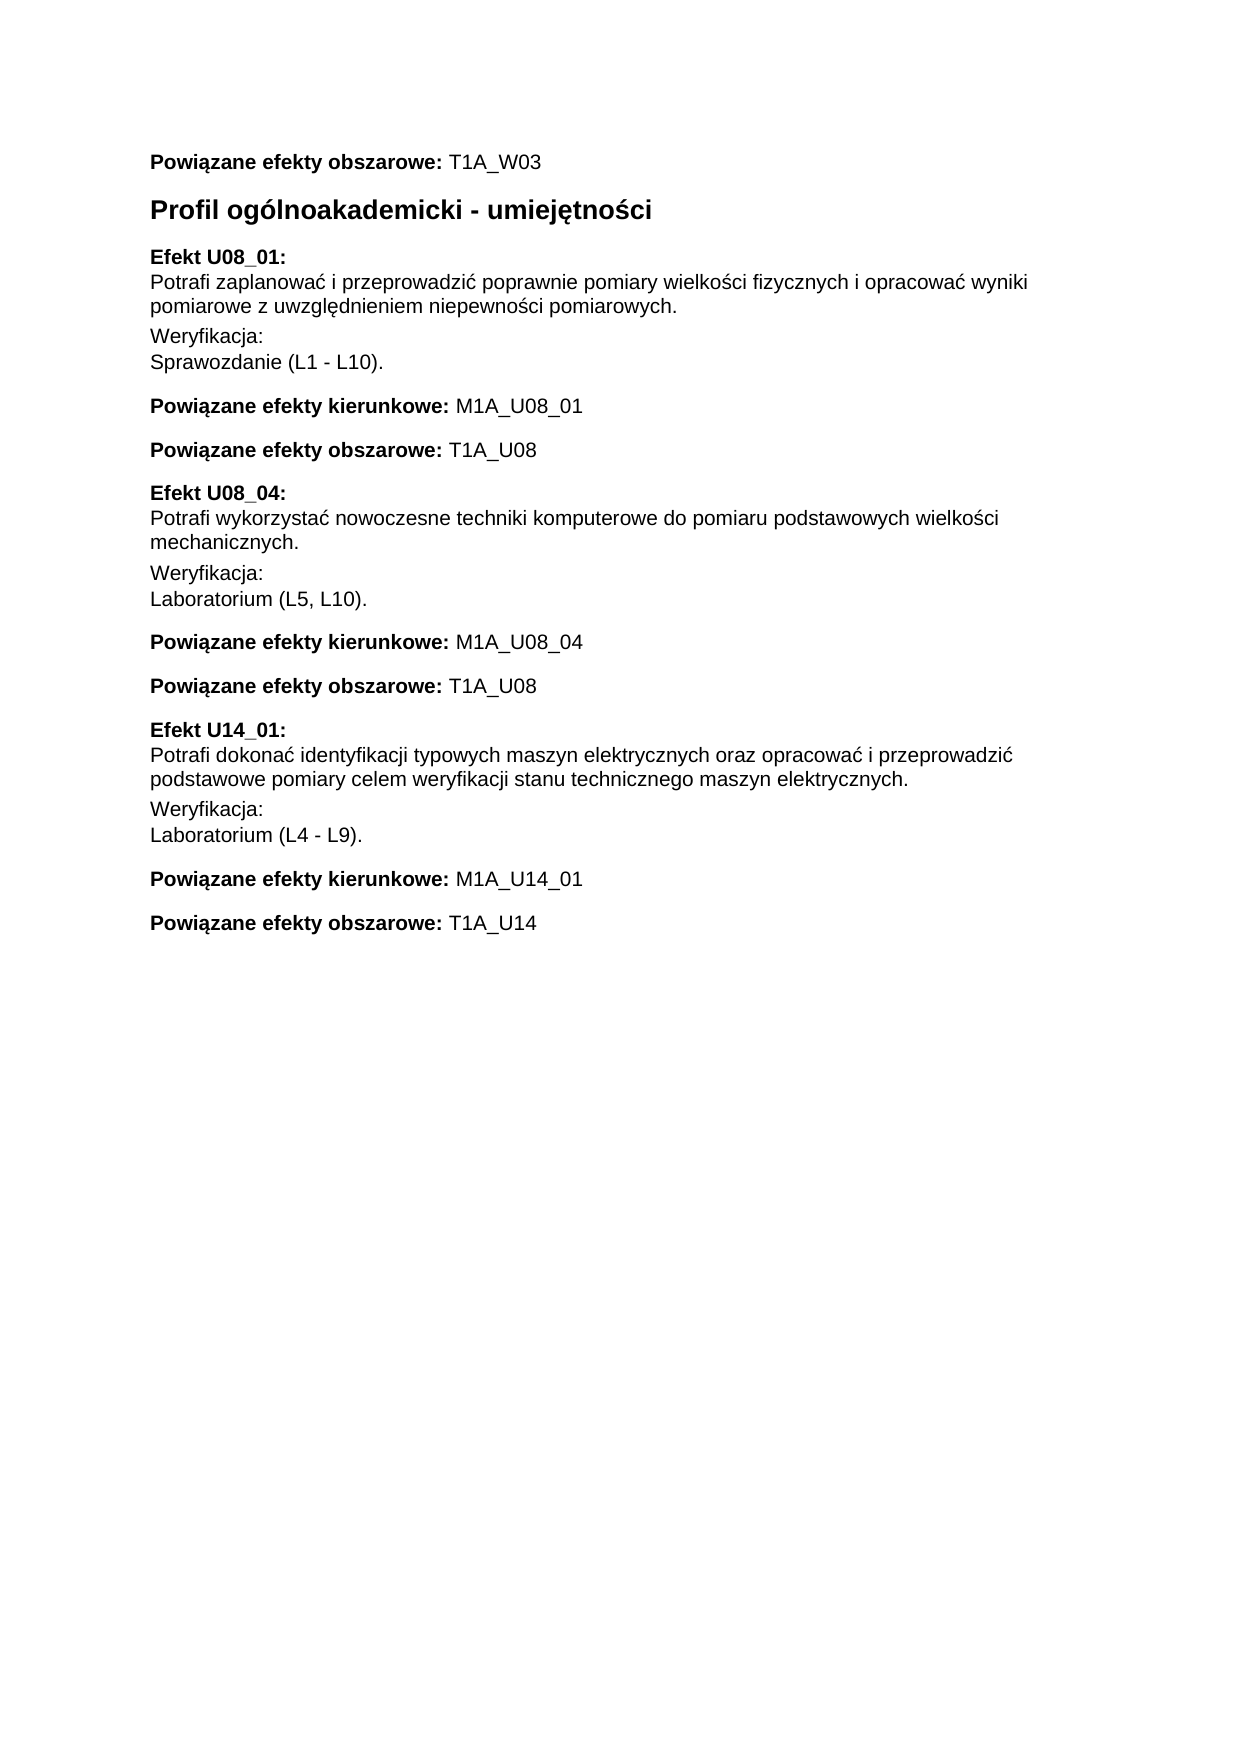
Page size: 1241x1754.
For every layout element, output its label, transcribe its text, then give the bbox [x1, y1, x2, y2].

text Potrafi wykorzystać nowoczesne techniki komputerowe do pomiaru podstawowych wielkości mechanicznych. [150, 506, 1090, 554]
subtitle Profil ogólnoakademicki - umiejętności [150, 194, 1090, 225]
text Weryfikacja: [150, 324, 1090, 348]
text Efekt U08_01: [150, 245, 1090, 269]
text Powiązane efekty obszarowe: T1A_U08 [150, 674, 1090, 698]
text Weryfikacja: [150, 560, 1090, 584]
text Powiązane efekty obszarowe: T1A_W03 [150, 150, 1090, 174]
text Potrafi zaplanować i przeprowadzić poprawnie pomiary wielkości fizycznych i opracować wyniki pomiarowe z uwzględnieniem niepewności pomiarowych. [150, 270, 1090, 318]
text Powiązane efekty kierunkowe: M1A_U08_01 [150, 394, 1090, 418]
text Efekt U14_01: [150, 718, 1090, 742]
text Efekt U08_04: [150, 481, 1090, 505]
text Powiązane efekty kierunkowe: M1A_U08_04 [150, 630, 1090, 654]
text Weryfikacja: [150, 797, 1090, 821]
text Sprawozdanie (L1 - L10). [150, 350, 1090, 374]
text Powiązane efekty kierunkowe: M1A_U14_01 [150, 867, 1090, 891]
text Laboratorium (L5, L10). [150, 586, 1090, 610]
text Laboratorium (L4 - L9). [150, 823, 1090, 847]
text Powiązane efekty obszarowe: T1A_U08 [150, 437, 1090, 461]
text Potrafi dokonać identyfikacji typowych maszyn elektrycznych oraz opracować i przeprowadzić podstawowe pomiary celem weryfikacji stanu technicznego maszyn elektrycznych. [150, 743, 1090, 791]
text Powiązane efekty obszarowe: T1A_U14 [150, 910, 1090, 934]
